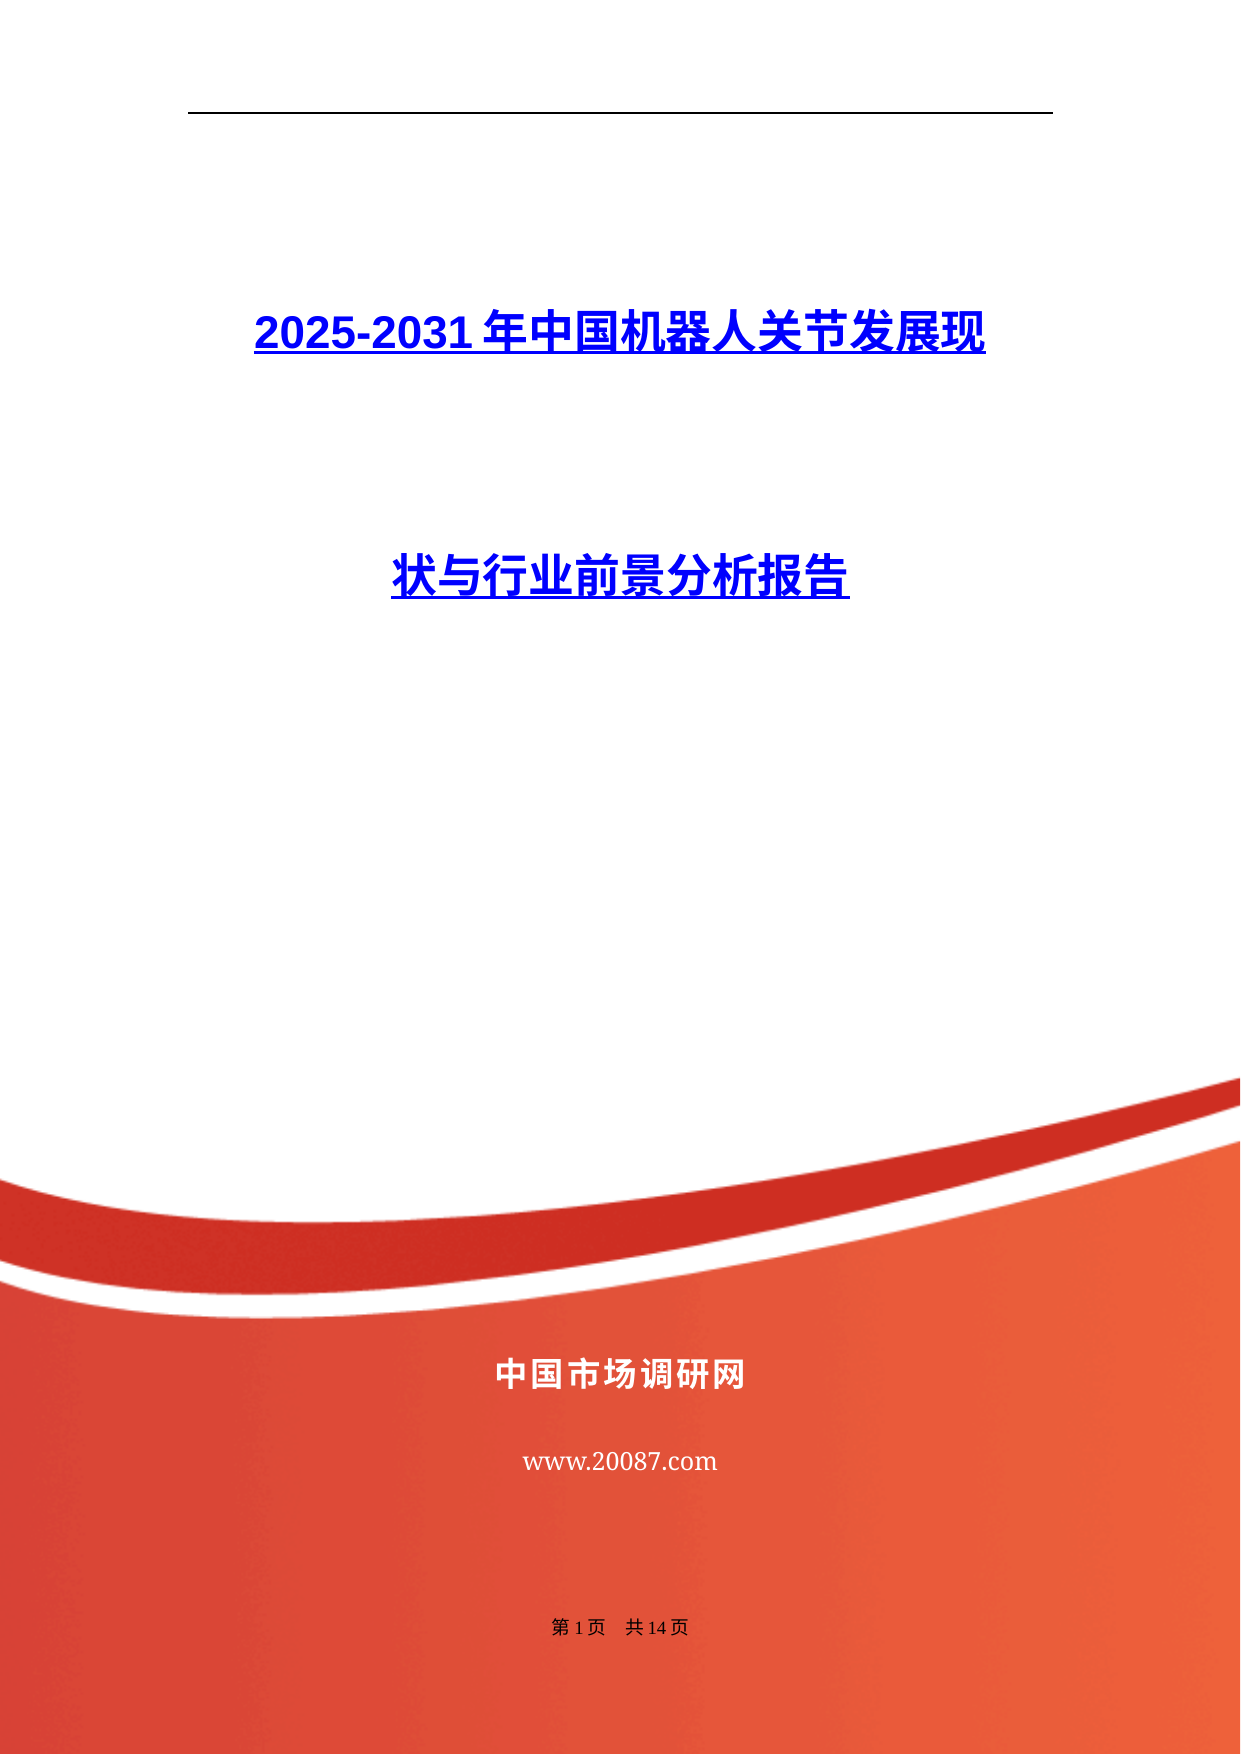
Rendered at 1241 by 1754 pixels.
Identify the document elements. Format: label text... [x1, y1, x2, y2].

table_header 2025-2031年中国机器人关节发展现状与行业前景分析报告 [188, 207, 1053, 773]
text www.20087.com [187, 1428, 1053, 1493]
subtitle 中国市场调研网 [187, 1339, 1053, 1404]
picture [0, 1006, 1241, 1754]
